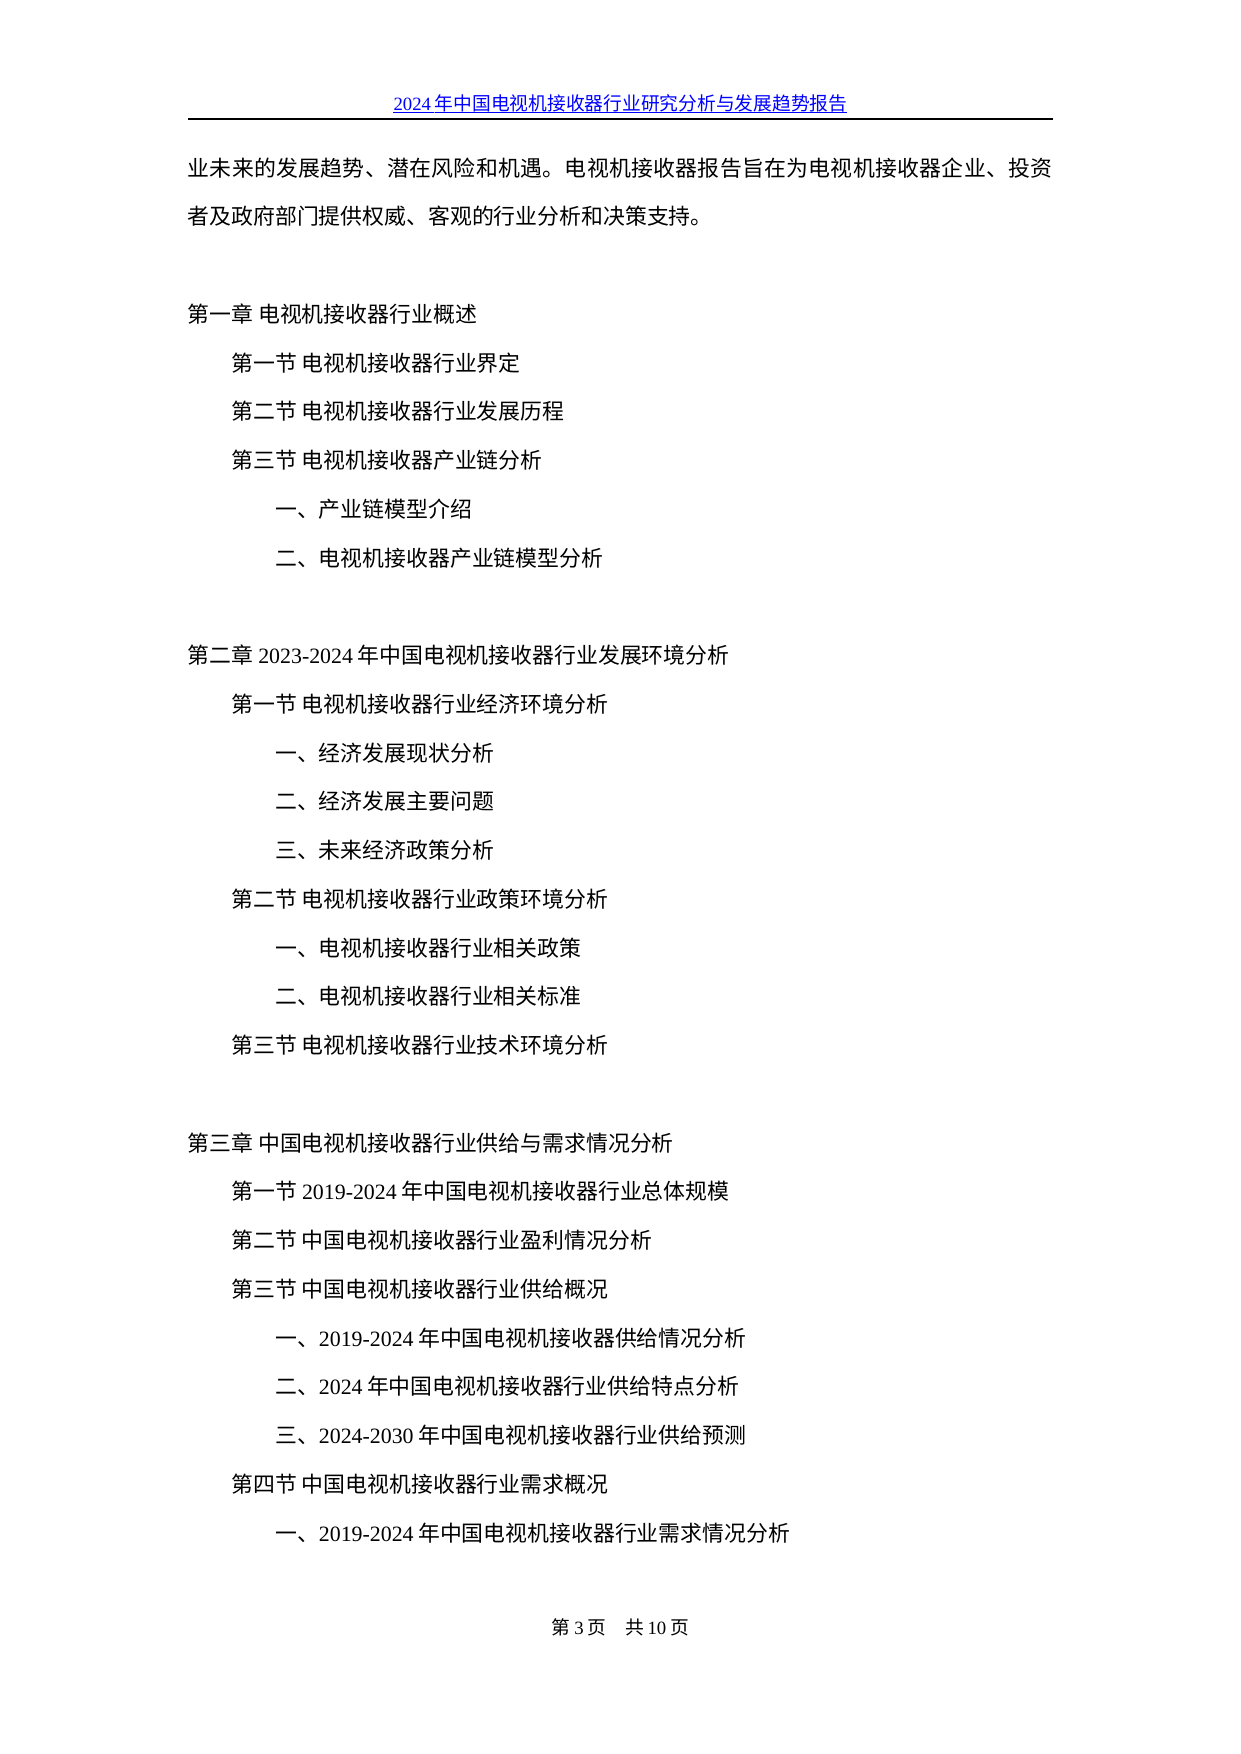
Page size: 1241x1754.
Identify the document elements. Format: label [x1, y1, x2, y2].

text [187, 150, 1053, 1548]
